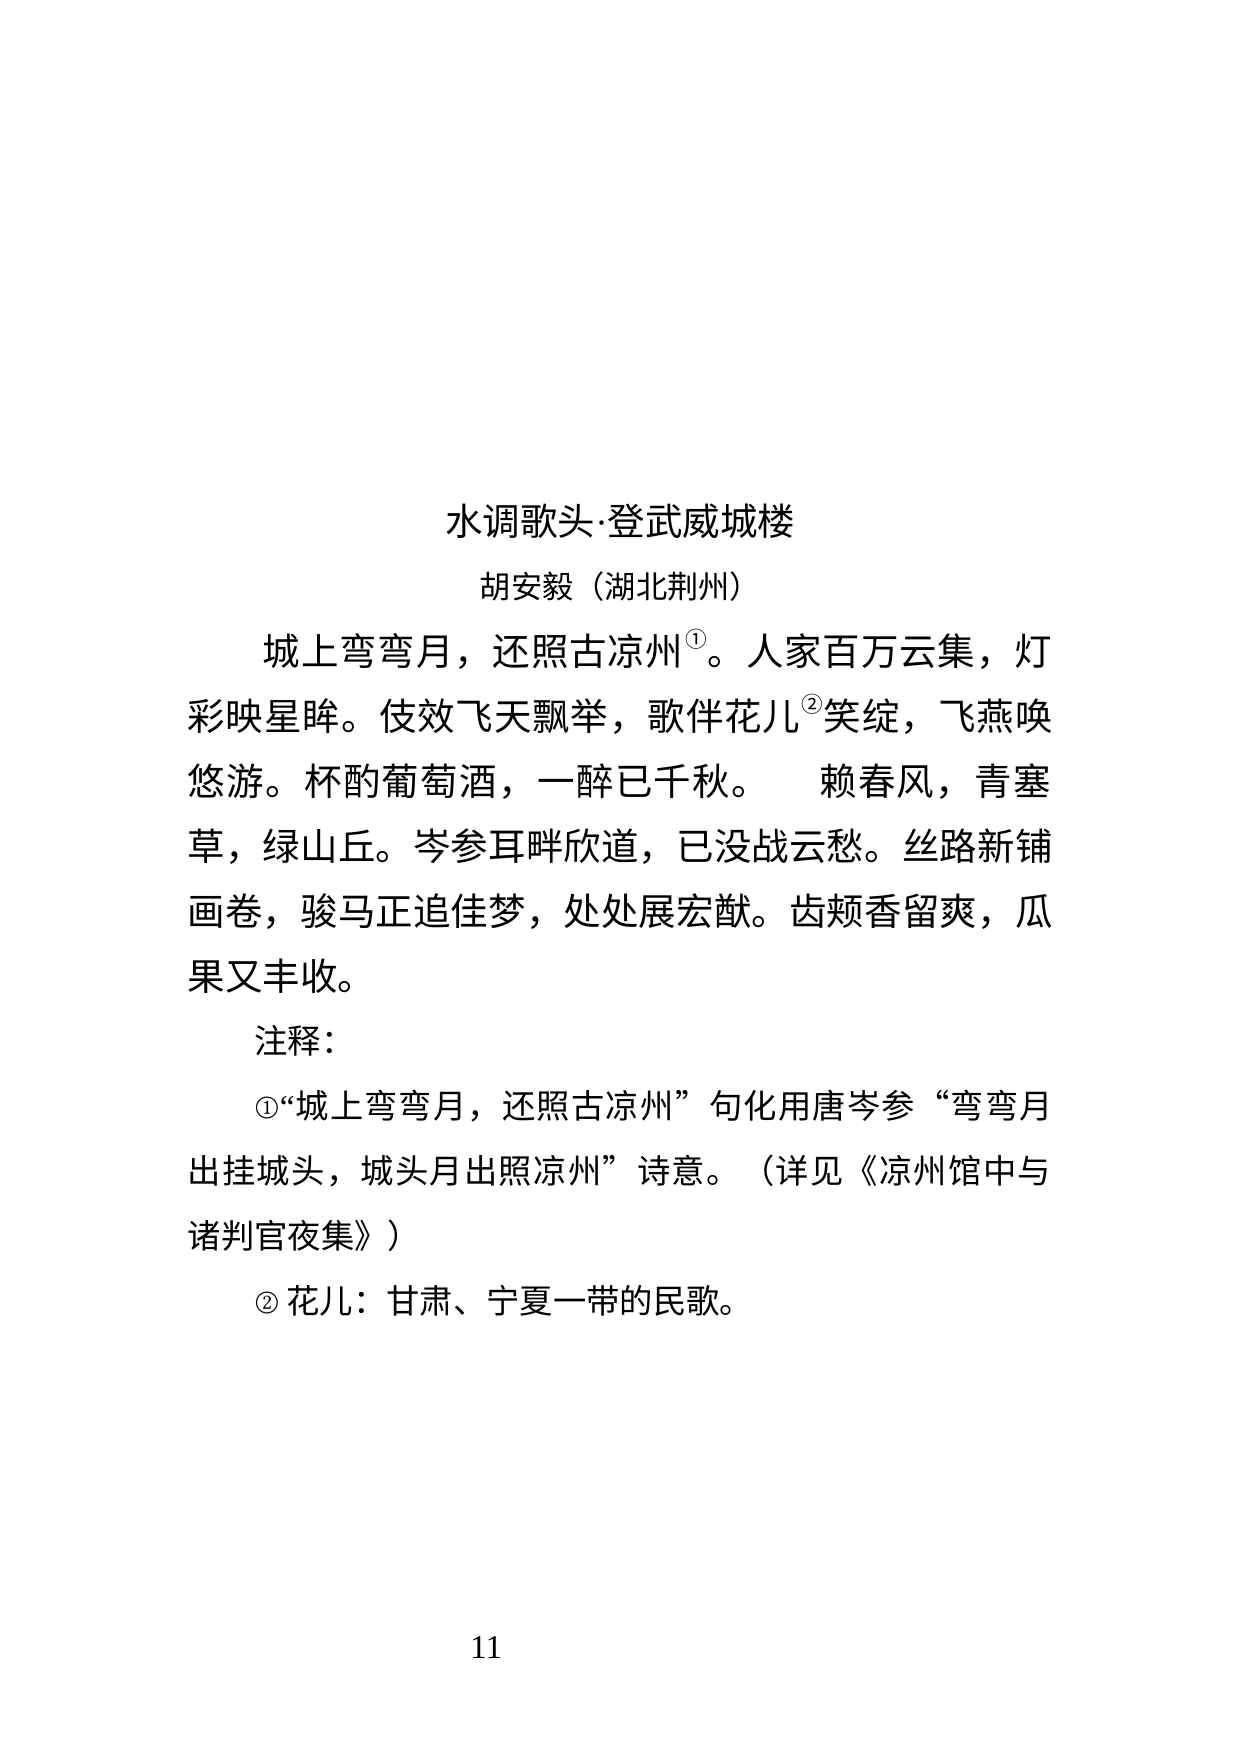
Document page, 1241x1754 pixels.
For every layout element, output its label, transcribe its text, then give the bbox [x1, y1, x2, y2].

text ②花儿：甘肃、宁夏一带的民歌。 [187, 1267, 1053, 1332]
text 城上弯弯月，还照古凉州①。人家百万云集，灯彩映星眸。伎效飞天飘举，歌伴花儿②笑绽，飞燕唤悠游。杯酌葡萄酒，一醉已千秋。 赖春风，青塞草，绿山丘。岑参耳畔欣道，已没战云愁。丝路新铺画卷，骏马正追佳梦，处处展宏猷。齿颊香留爽，瓜果又丰收。 [187, 617, 1053, 1007]
text 注释： [187, 1007, 1053, 1072]
text 胡安毅（湖北荆州） [187, 552, 1053, 617]
text 水调歌头·登武威城楼 [187, 487, 1053, 552]
text ①“城上弯弯月，还照古凉州”句化用唐岑参“弯弯月出挂城头，城头月出照凉州”诗意。（详见《凉州馆中与诸判官夜集》） [187, 1072, 1053, 1267]
